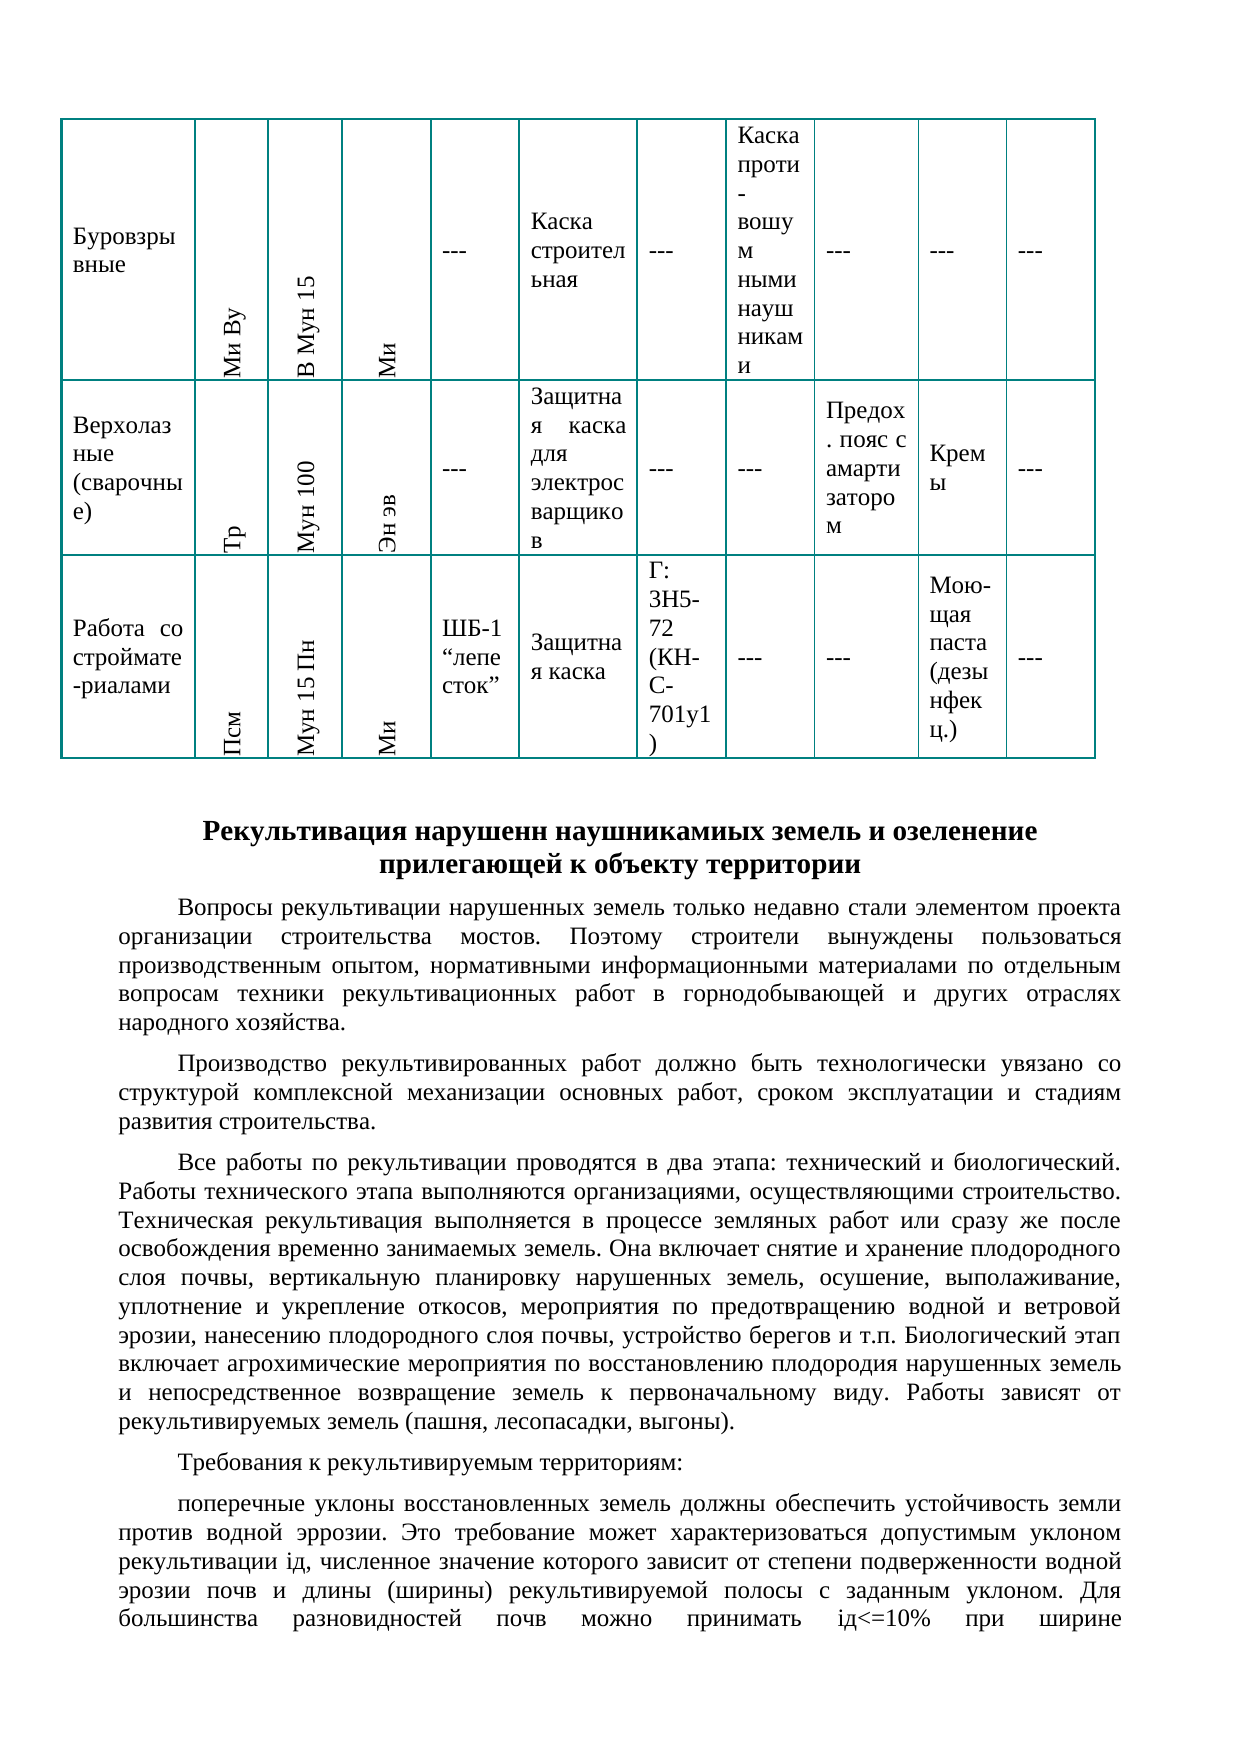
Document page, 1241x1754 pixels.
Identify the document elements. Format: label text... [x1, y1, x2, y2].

table_cell Ми [343, 556, 430, 757]
text Производство рекультивированных работ должно быть технологически увязано со структурой комплексной механизации основных работ, сроком эксплуатации и стадиям развития строительства. [118, 1048, 1122, 1135]
table_cell В Мун 15 [269, 120, 341, 379]
table_cell --- [432, 120, 518, 379]
table_cell Г: 3Н5- 72 (КН-С-701у1) [638, 556, 725, 757]
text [118, 1488, 1122, 1632]
table_cell --- [815, 120, 918, 379]
table_cell Защитная каска [520, 556, 636, 757]
table_cell --- [919, 120, 1006, 379]
table_cell --- [638, 120, 725, 379]
table_cell --- [727, 556, 814, 757]
table_cell Каска строительная [520, 120, 636, 379]
table_cell ШБ-1 “лепесток” [432, 556, 518, 757]
table_cell --- [638, 381, 725, 553]
text Рекультивация нарушенн наушникамиых земель и озеленение прилегающей к объекту территории [118, 813, 1122, 880]
table_cell Ми Ву [196, 120, 267, 379]
text Все работы по рекультивации проводятся в два этапа: технический и биологический. Работы технического этапа выполняются организациями, осуществляющими строительство. Техническая рекультивация выполняется в процессе земляных работ или сразу же после освобождения временно занимаемых земель. Она включает снятие и хранение плодородного слоя почвы, вертикальную планировку нарушенных земель, осушение, выполаживание, уплотнение и укрепление откосов, мероприятия по предотвращению водной и ветровой эрозии, нанесению плодородного слоя почвы, устройство берегов и т.п. Биологический этап включает агрохимические мероприятия по восстановлению плодородия нарушенных земель и непосредственное возвращение земель к первоначальному виду. Работы зависят от рекультивируемых земель (пашня, лесопасадки, выгоны). [118, 1147, 1122, 1435]
table_cell --- [1007, 381, 1094, 553]
table_cell Мою-щая паста (дезынфекц.) [919, 556, 1006, 757]
table_cell --- [815, 556, 918, 757]
table_cell Каска проти-вошум ными наушниками [727, 120, 814, 379]
table_cell --- [1007, 120, 1094, 379]
table_cell Эн эв [343, 381, 430, 553]
table_cell Предох. пояс с амартизатором [815, 381, 918, 553]
text Вопросы рекультивации нарушенных земель только недавно стали элементом проекта организации строительства мостов. Поэтому строители вынуждены пользоваться производственным опытом, нормативными информационными материалами по отдельным вопросам техники рекультивационных работ в горнодобывающей и других отраслях народного хозяйства. [118, 892, 1122, 1036]
table_cell --- [432, 381, 518, 553]
table_cell --- [727, 381, 814, 553]
table_cell Защитная каска для электросварщиков [520, 381, 636, 553]
table_cell Тр [196, 381, 267, 553]
table_cell Мун 100 [269, 381, 341, 553]
table_cell Ми [343, 120, 430, 379]
table_cell Верхолазные (сварочные) [63, 381, 194, 553]
table_cell Работа со строймате-риалами [63, 556, 194, 757]
text Требования к рекультивируемым территориям: [118, 1447, 1122, 1476]
table_cell Буровзрывные [63, 120, 194, 379]
table_cell Кремы [919, 381, 1006, 553]
table_cell --- [1007, 556, 1094, 757]
table_cell Мун 15 Пн [269, 556, 341, 757]
table_cell Псм [196, 556, 267, 757]
